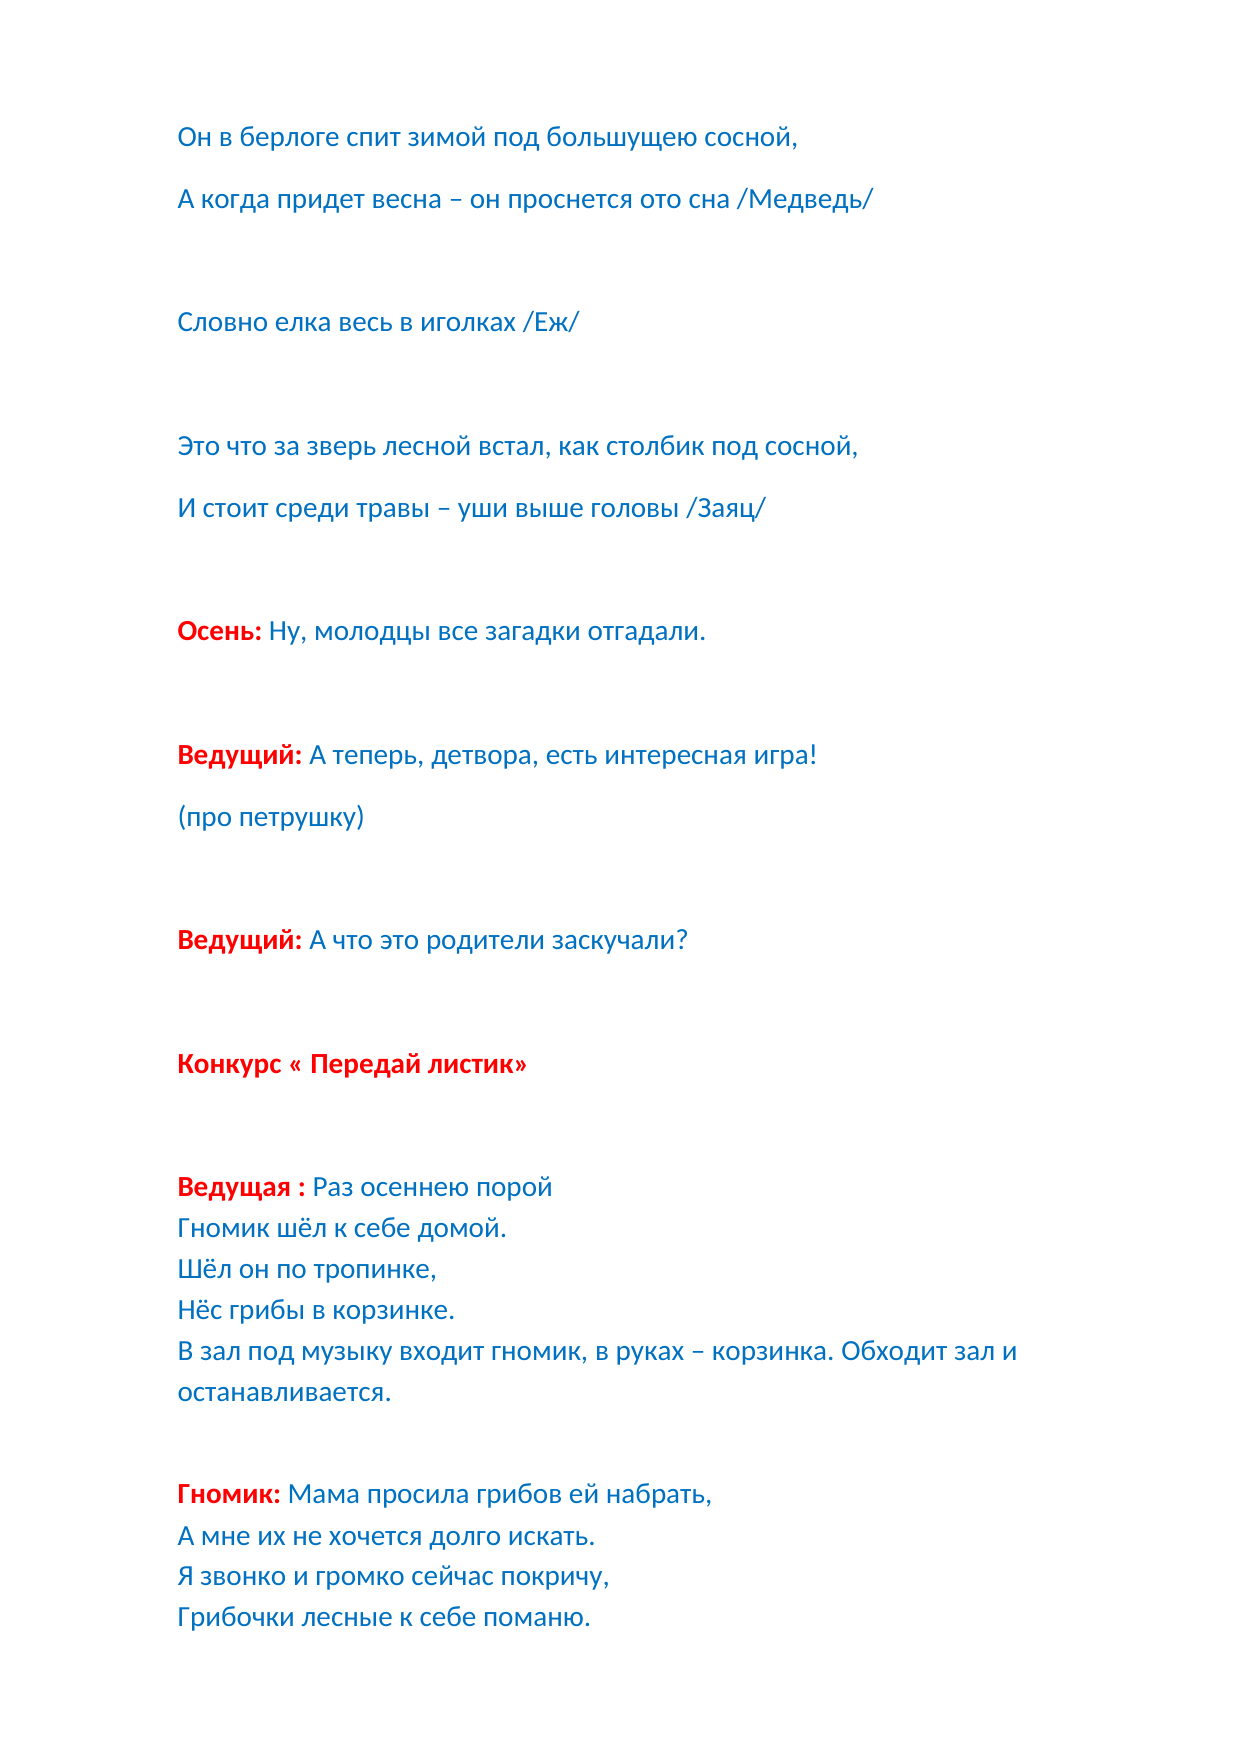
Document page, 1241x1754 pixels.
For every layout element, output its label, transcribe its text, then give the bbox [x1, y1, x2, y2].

text Словно елка весь в иголках /Еж/ [177, 303, 1152, 339]
text Ведущая : Раз осеннею порой Гномик шёл к себе домой. Шёл он по тропинке, Нёс грибы в корзинке. В зал под музыку входит гномик, в руках – корзинка. Обходит зал и останавливается. [177, 1168, 1152, 1408]
text Ведущий: А что это родители заскучали? [177, 921, 1152, 957]
text Ведущий: А теперь, детвора, есть интересная игра! [177, 736, 1152, 771]
text Он в берлоге спит зимой под большущею сосной, [177, 118, 1152, 154]
text Это что за зверь лесной встал, как столбик под сосной, [177, 427, 1152, 463]
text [177, 1435, 1152, 1634]
text (про петрушку) [177, 798, 1152, 833]
text Осень: Ну, молодцы все загадки отгадали. [177, 612, 1152, 648]
text А когда придет весна – он проснется ото сна /Медведь/ [177, 180, 1152, 216]
text Конкурс « Передай листик» [177, 1045, 1152, 1080]
text И стоит среди травы – уши выше головы /Заяц/ [177, 489, 1152, 524]
